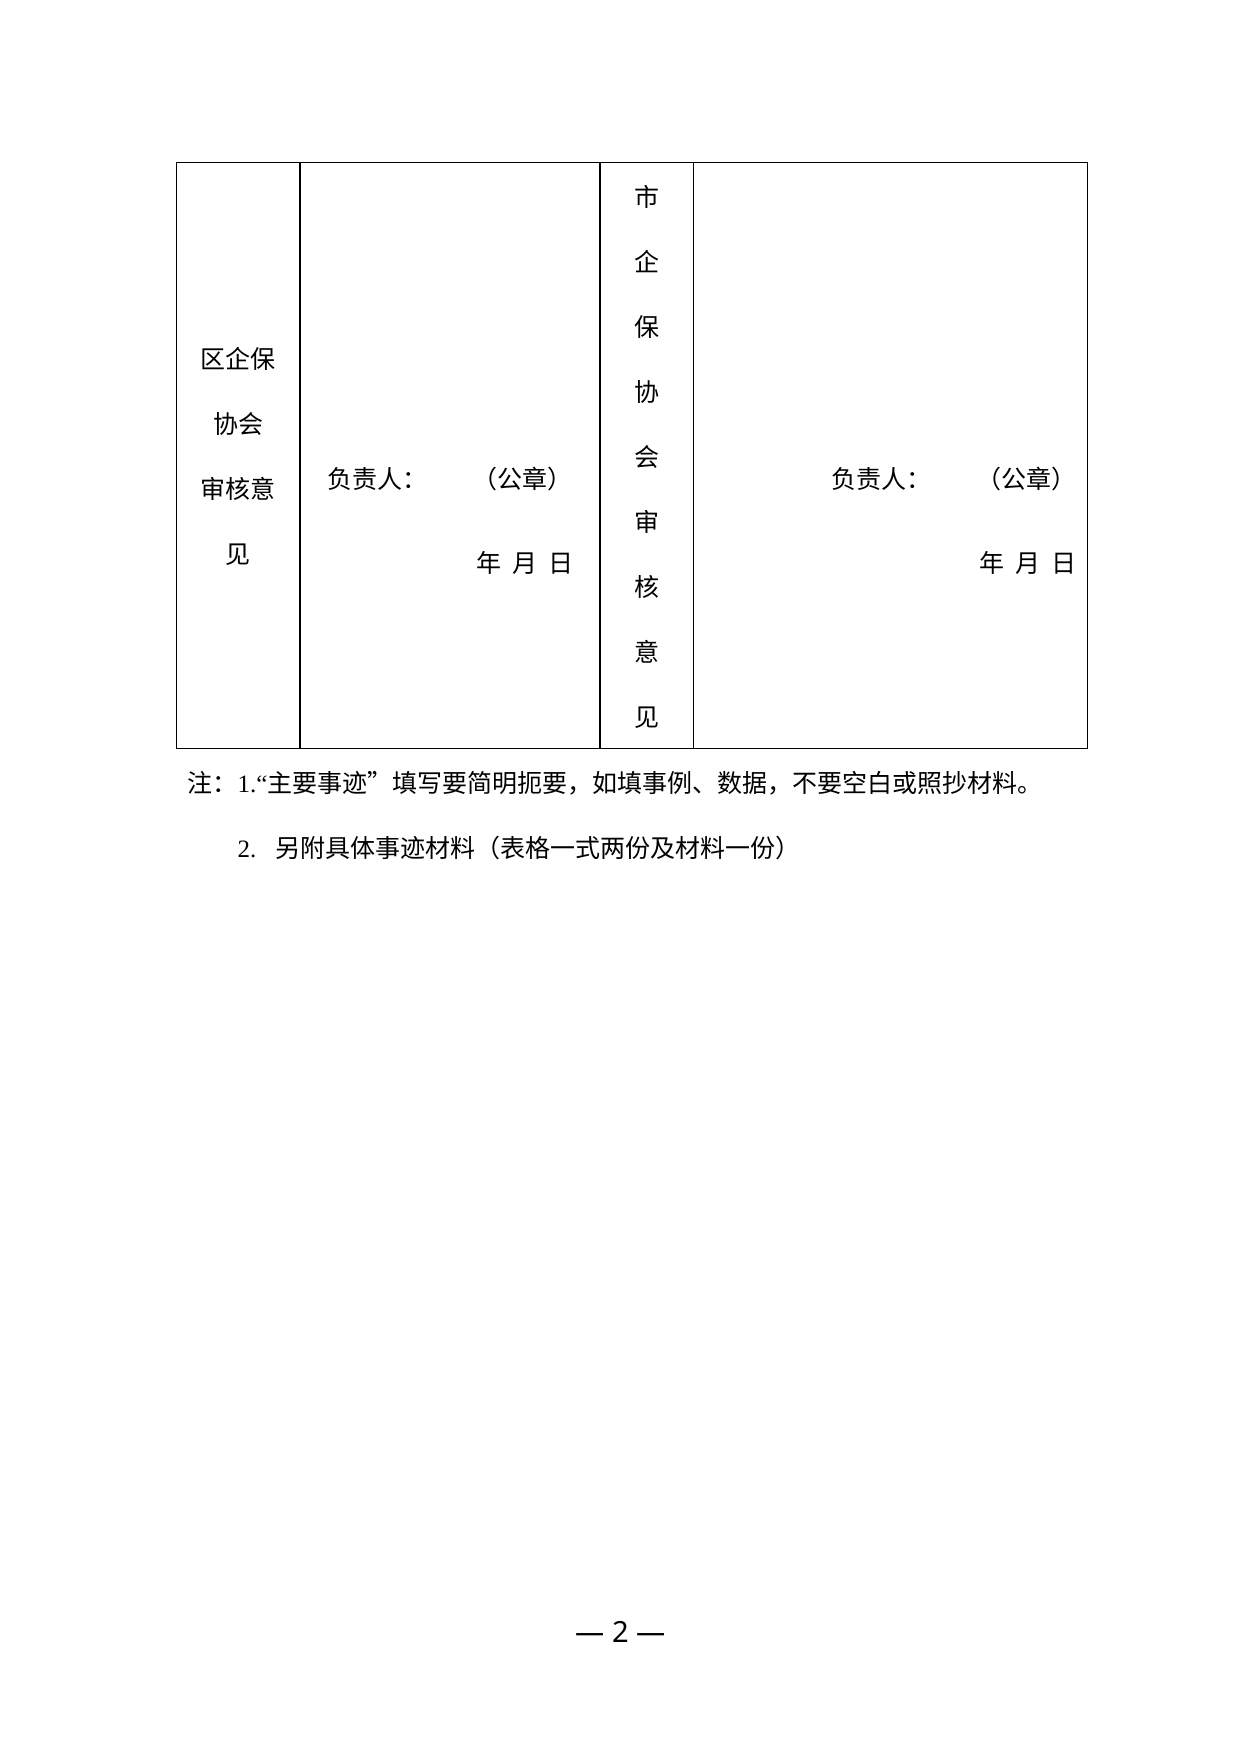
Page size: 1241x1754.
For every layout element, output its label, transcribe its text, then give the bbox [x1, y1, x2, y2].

list 另附具体事迹材料（表格一式两份及材料一份） [187, 814, 1053, 879]
table_cell 区企保协会 审核意见 [177, 163, 299, 748]
table_cell 市企保协会 审核意见 [601, 163, 693, 748]
text 注：1.“主要事迹”填写要简明扼要，如填事例、数据，不要空白或照抄材料。 [187, 749, 1053, 814]
table_cell 负责人： （公章） 年 月 日 [694, 163, 1087, 748]
table_cell 负责人： （公章） 年 月 日 [301, 163, 599, 748]
